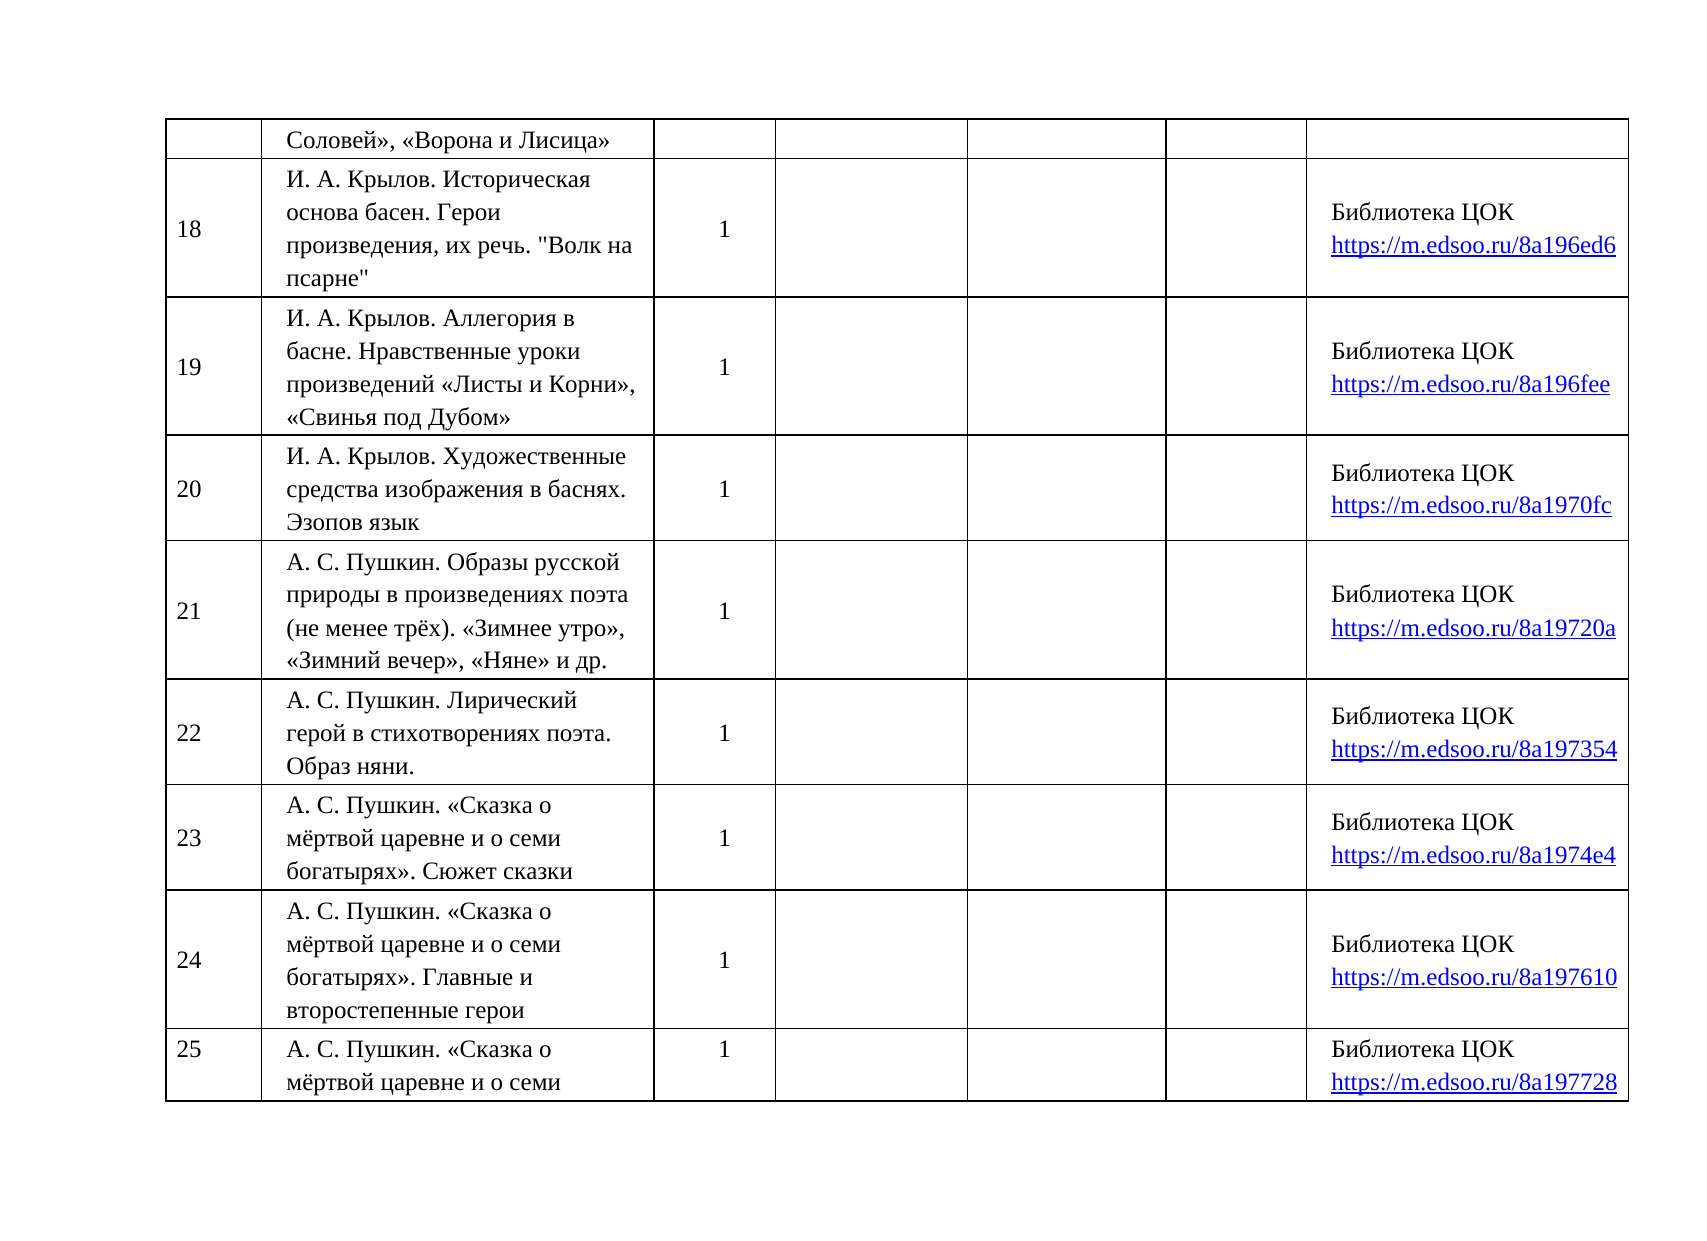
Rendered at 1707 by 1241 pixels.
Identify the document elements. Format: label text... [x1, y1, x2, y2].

table_cell [1167, 120, 1306, 157]
table_cell [776, 541, 967, 678]
table_cell [1167, 680, 1306, 784]
table_cell [776, 120, 967, 157]
table_cell [1167, 785, 1306, 889]
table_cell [262, 1029, 653, 1100]
table_cell [968, 785, 1165, 889]
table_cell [262, 120, 653, 157]
table_cell Библиотека ЦОК https://m.edsoo.ru/8a196fee [1307, 298, 1628, 434]
table_cell [1167, 159, 1306, 296]
table_cell [776, 680, 967, 784]
table_cell 22 [167, 680, 261, 784]
table_cell [776, 785, 967, 889]
table_cell [968, 541, 1165, 678]
table_cell [968, 120, 1165, 157]
table_cell [1167, 541, 1306, 678]
table_cell [968, 298, 1165, 434]
table_cell 1 [655, 298, 775, 434]
table_cell 20 [167, 436, 261, 540]
table_cell [1167, 1029, 1306, 1100]
table_cell 21 [167, 541, 261, 678]
table_cell [968, 436, 1165, 540]
table_cell [776, 1029, 967, 1100]
table_cell И. А. Крылов. Аллегория в басне. Нравственные уроки произведений «Листы и Корни», «Свинья под Дубом» [262, 298, 653, 434]
table_cell [968, 1029, 1165, 1100]
table_cell 17 [167, 120, 261, 157]
table_cell [968, 680, 1165, 784]
table_cell 23 [167, 785, 261, 889]
table_cell Библиотека ЦОК https://m.edsoo.ru/8a197354 [1307, 680, 1628, 784]
table_cell Библиотека ЦОК https://m.edsoo.ru/8a196ed6 [1307, 159, 1628, 296]
table_cell И. А. Крылов. Историческая основа басен. Герои произведения, их речь. "Волк на псарне" [262, 159, 653, 296]
table_cell [776, 298, 967, 434]
table_cell [1167, 891, 1306, 1027]
table_cell 1 [655, 680, 775, 784]
table_cell [776, 436, 967, 540]
table_cell А. С. Пушкин. «Сказка о мёртвой царевне и о семи богатырях». Сюжет сказки [262, 785, 653, 889]
table_cell [968, 891, 1165, 1027]
table_cell 1 [655, 436, 775, 540]
table_cell Библиотека ЦОК https://m.edsoo.ru/8a197610 [1307, 891, 1628, 1027]
table_cell Библиотека ЦОК https://m.edsoo.ru/8a19720a [1307, 541, 1628, 678]
table_cell 1 [655, 785, 775, 889]
table_cell А. С. Пушкин. Образы русской природы в произведениях поэта (не менее трёх). «Зимнее утро», «Зимний вечер», «Няне» и др. [262, 541, 653, 678]
table_cell [1167, 436, 1306, 540]
table_cell Библиотека ЦОК https://m.edsoo.ru/8a1970fc [1307, 436, 1628, 540]
table_cell 19 [167, 298, 261, 434]
table_cell 24 [167, 891, 261, 1027]
table_cell 1 [655, 1029, 775, 1100]
table_cell 1 [655, 541, 775, 678]
table_cell Библиотека ЦОК https://m.edsoo.ru/8a1974e4 [1307, 785, 1628, 889]
table_cell [776, 159, 967, 296]
table_cell [968, 159, 1165, 296]
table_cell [1307, 120, 1628, 157]
table_cell А. С. Пушкин. «Сказка о мёртвой царевне и о семи богатырях». Главные и второстепенные герои [262, 891, 653, 1027]
table_cell 18 [167, 159, 261, 296]
table_cell А. С. Пушкин. Лирический герой в стихотворениях поэта. Образ няни. [262, 680, 653, 784]
table_cell [776, 891, 967, 1027]
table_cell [1307, 1029, 1628, 1100]
table_cell 1 [655, 891, 775, 1027]
table_cell 1 [655, 120, 775, 157]
table_cell [1167, 298, 1306, 434]
table_cell 25 [167, 1029, 261, 1100]
table_cell 1 [655, 159, 775, 296]
table_cell И. А. Крылов. Художественные средства изображения в баснях. Эзопов язык [262, 436, 653, 540]
